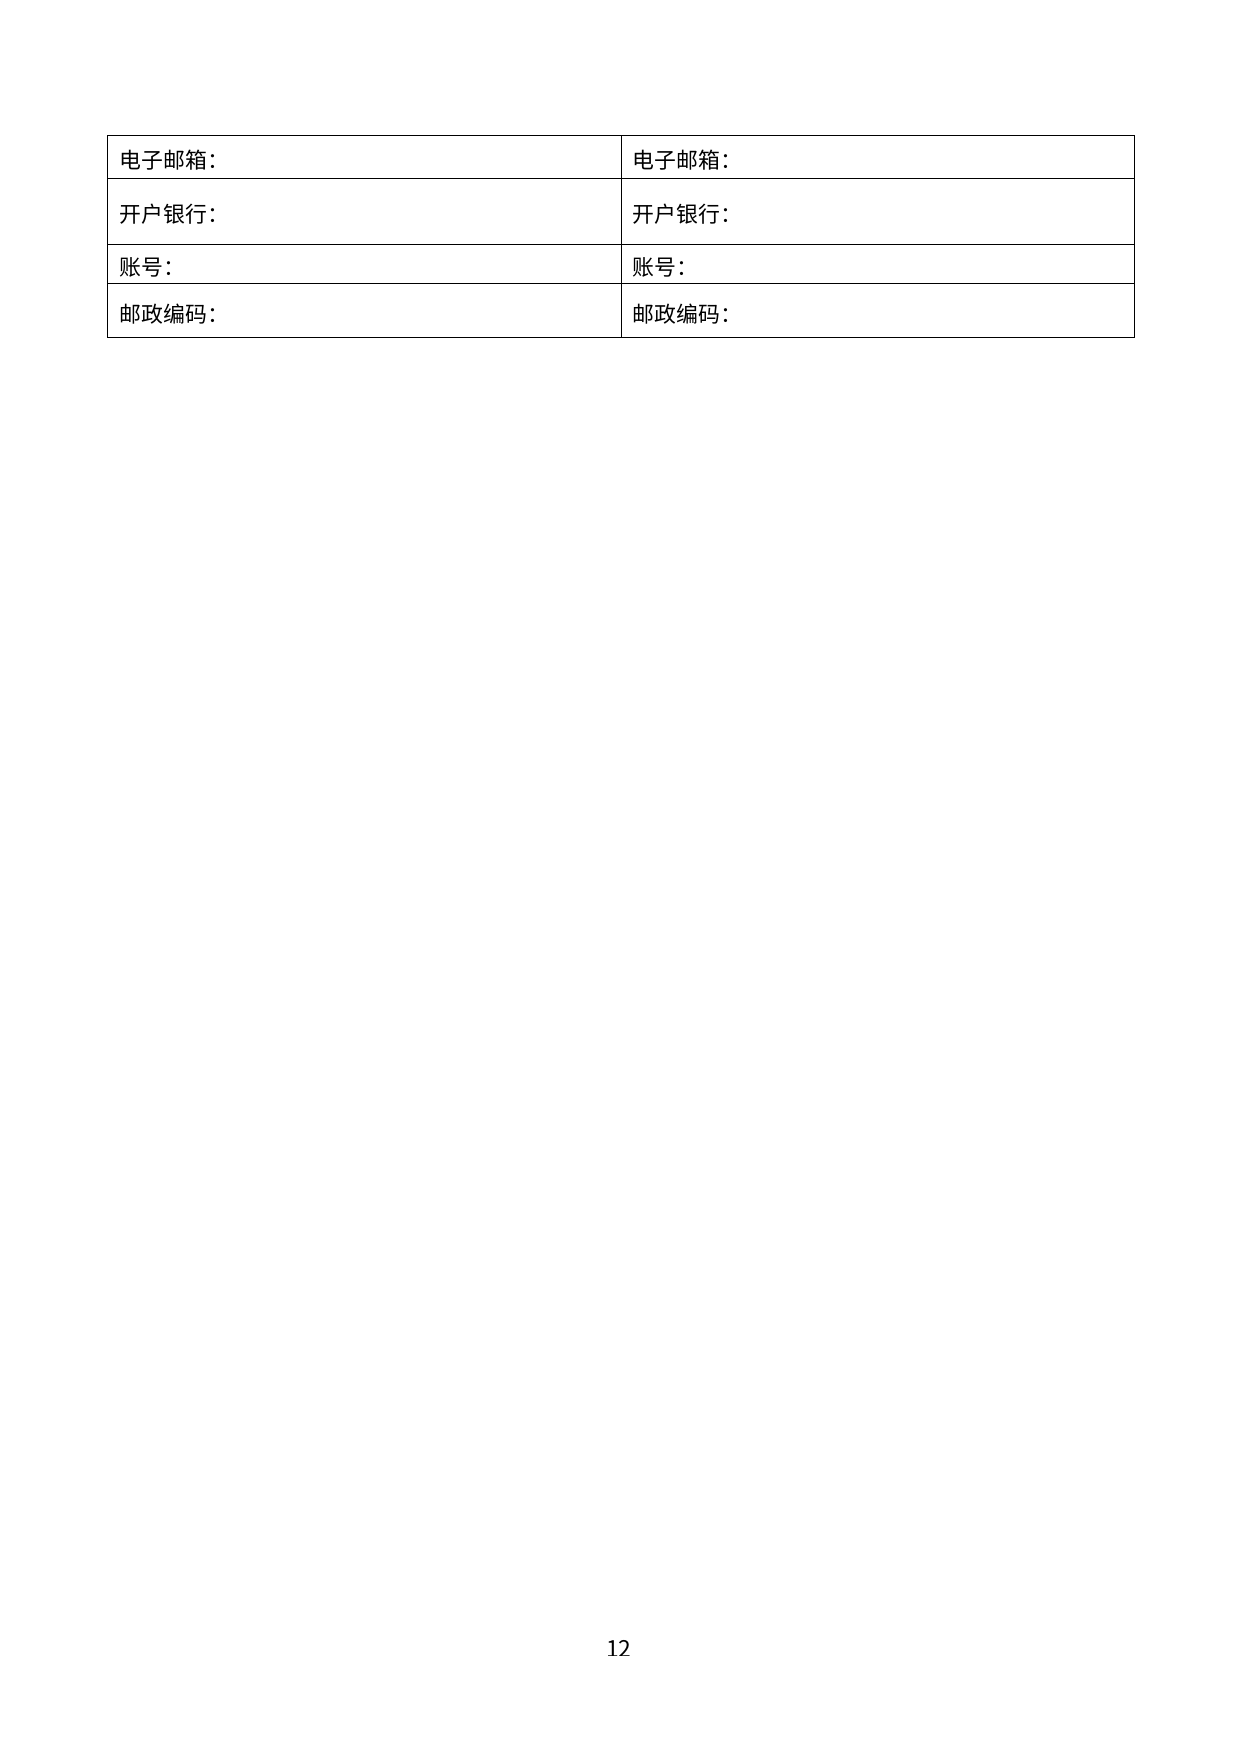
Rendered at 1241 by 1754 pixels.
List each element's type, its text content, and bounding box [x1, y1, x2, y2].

table_cell 开户银行： [108, 179, 621, 243]
table_cell 邮政编码： [108, 284, 621, 337]
table_cell 邮政编码： [622, 284, 1134, 337]
table_cell 开户银行： [622, 179, 1134, 243]
table_cell 电子邮箱： [108, 136, 621, 178]
table_cell 电子邮箱： [622, 136, 1134, 178]
table_cell 账号： [622, 245, 1134, 283]
table_cell 账号： [108, 245, 621, 283]
